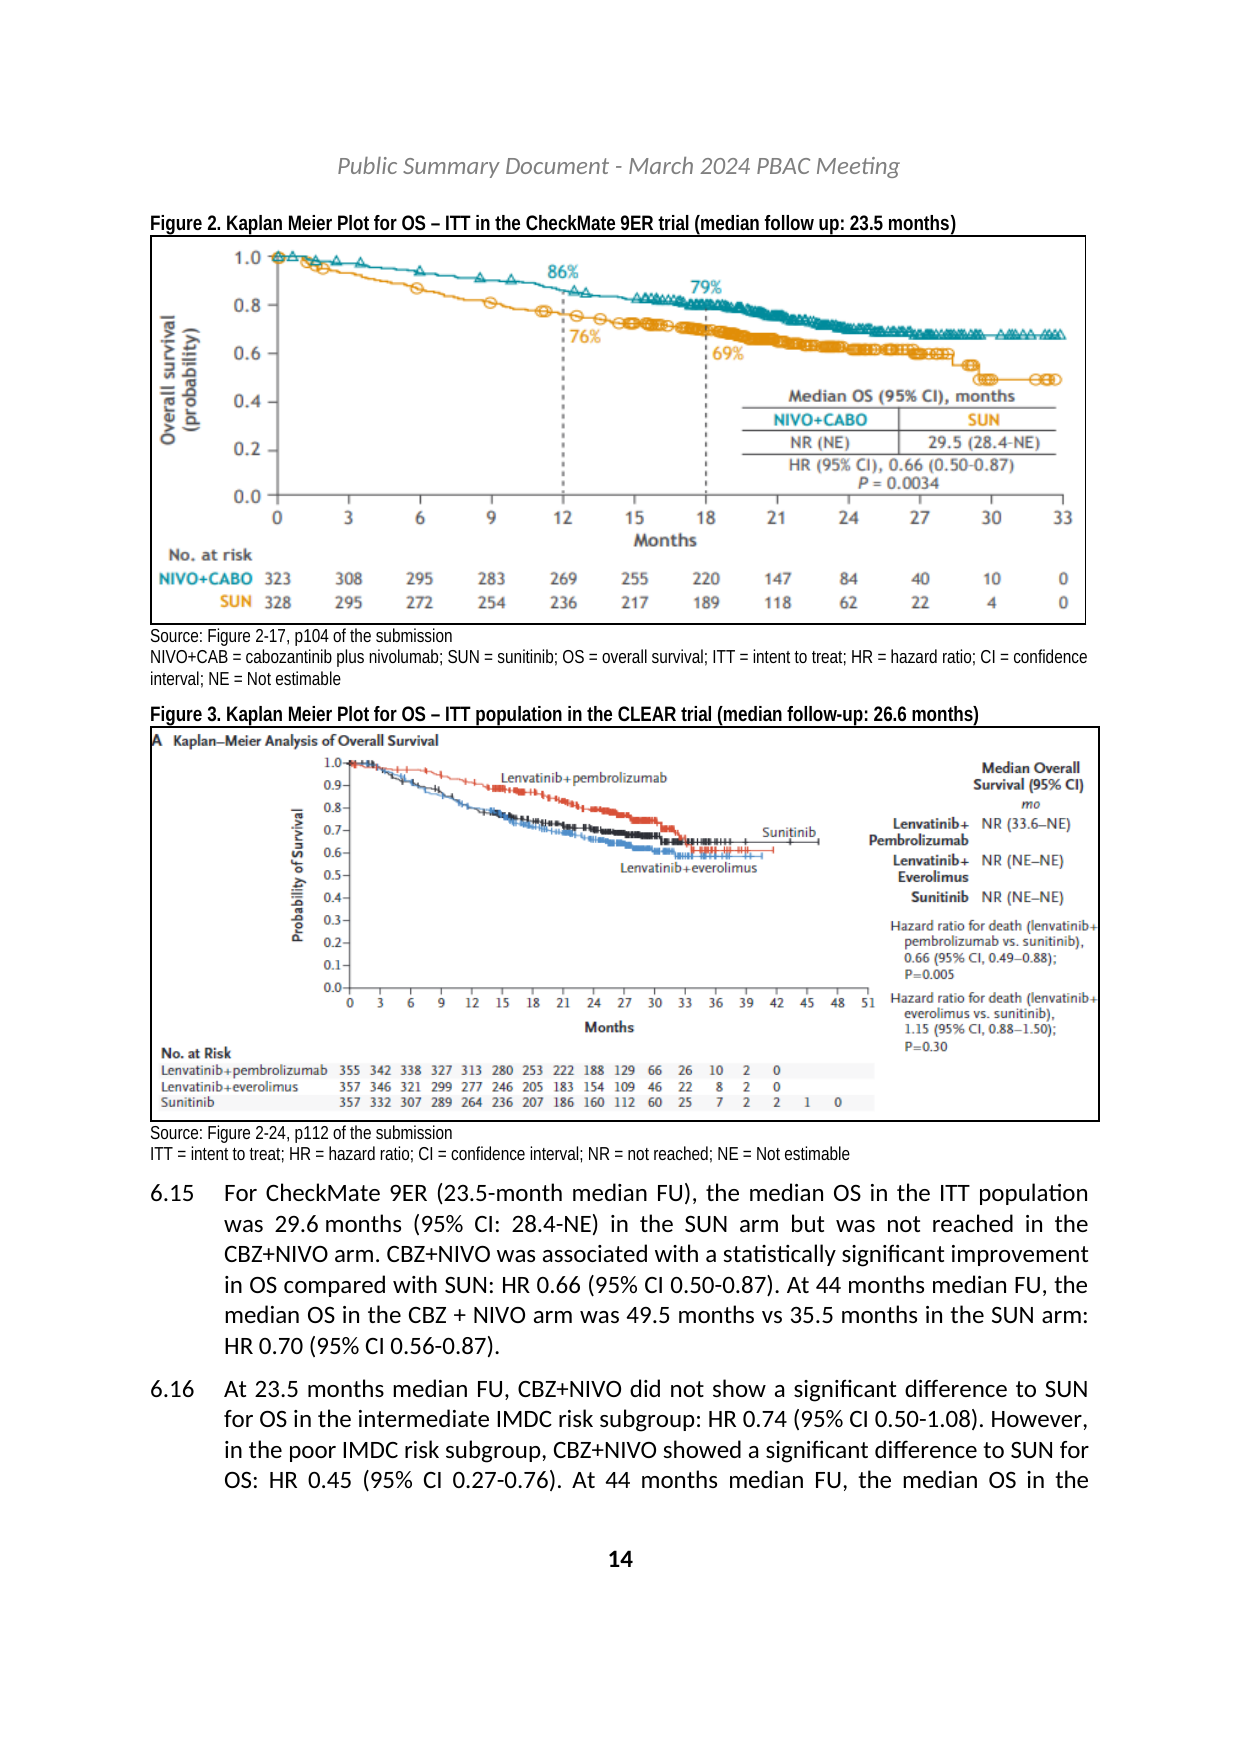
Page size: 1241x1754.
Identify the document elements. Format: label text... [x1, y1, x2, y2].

list For CheckMate 9ER (23.5-month median FU), the median OS in the ITT population was 29.6 months (95% CI: 28.4-NE) in the SUN arm but was not reached in the CBZ+NIVO arm. CBZ+NIVO was associated with a statistically significant improvement in OS compared with SUN: HR 0.66 (95% CI 0.50-0.87). At 44 months median FU, the median OS in the CBZ + NIVO arm was 49.5 months vs 35.5 months in the SUN arm: HR 0.70 (95% CI 0.56-0.87). [150, 1177, 1090, 1360]
text Source: Figure 2-24, p112 of the submission [150, 1122, 1090, 1143]
text NIVO+CAB = cabozantinib plus nivolumab; SUN = sunitinib; OS = overall survival; ITT = intent to treat; HR = hazard ratio; CI = confidence interval; NE = Not estimable [150, 646, 1090, 689]
picture [152, 237, 1085, 623]
text ITT = intent to treat; HR = hazard ratio; CI = confidence interval; NR = not reached; NE = Not estimable [150, 1143, 1090, 1165]
text Source: Figure 2-17, p104 of the submission [150, 625, 1090, 646]
picture [152, 728, 1098, 1120]
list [150, 1373, 1090, 1495]
text Figure 3. Kaplan Meier Plot for OS – ITT population in the CLEAR trial (median follow-up: 26.6 months) [150, 702, 1090, 726]
